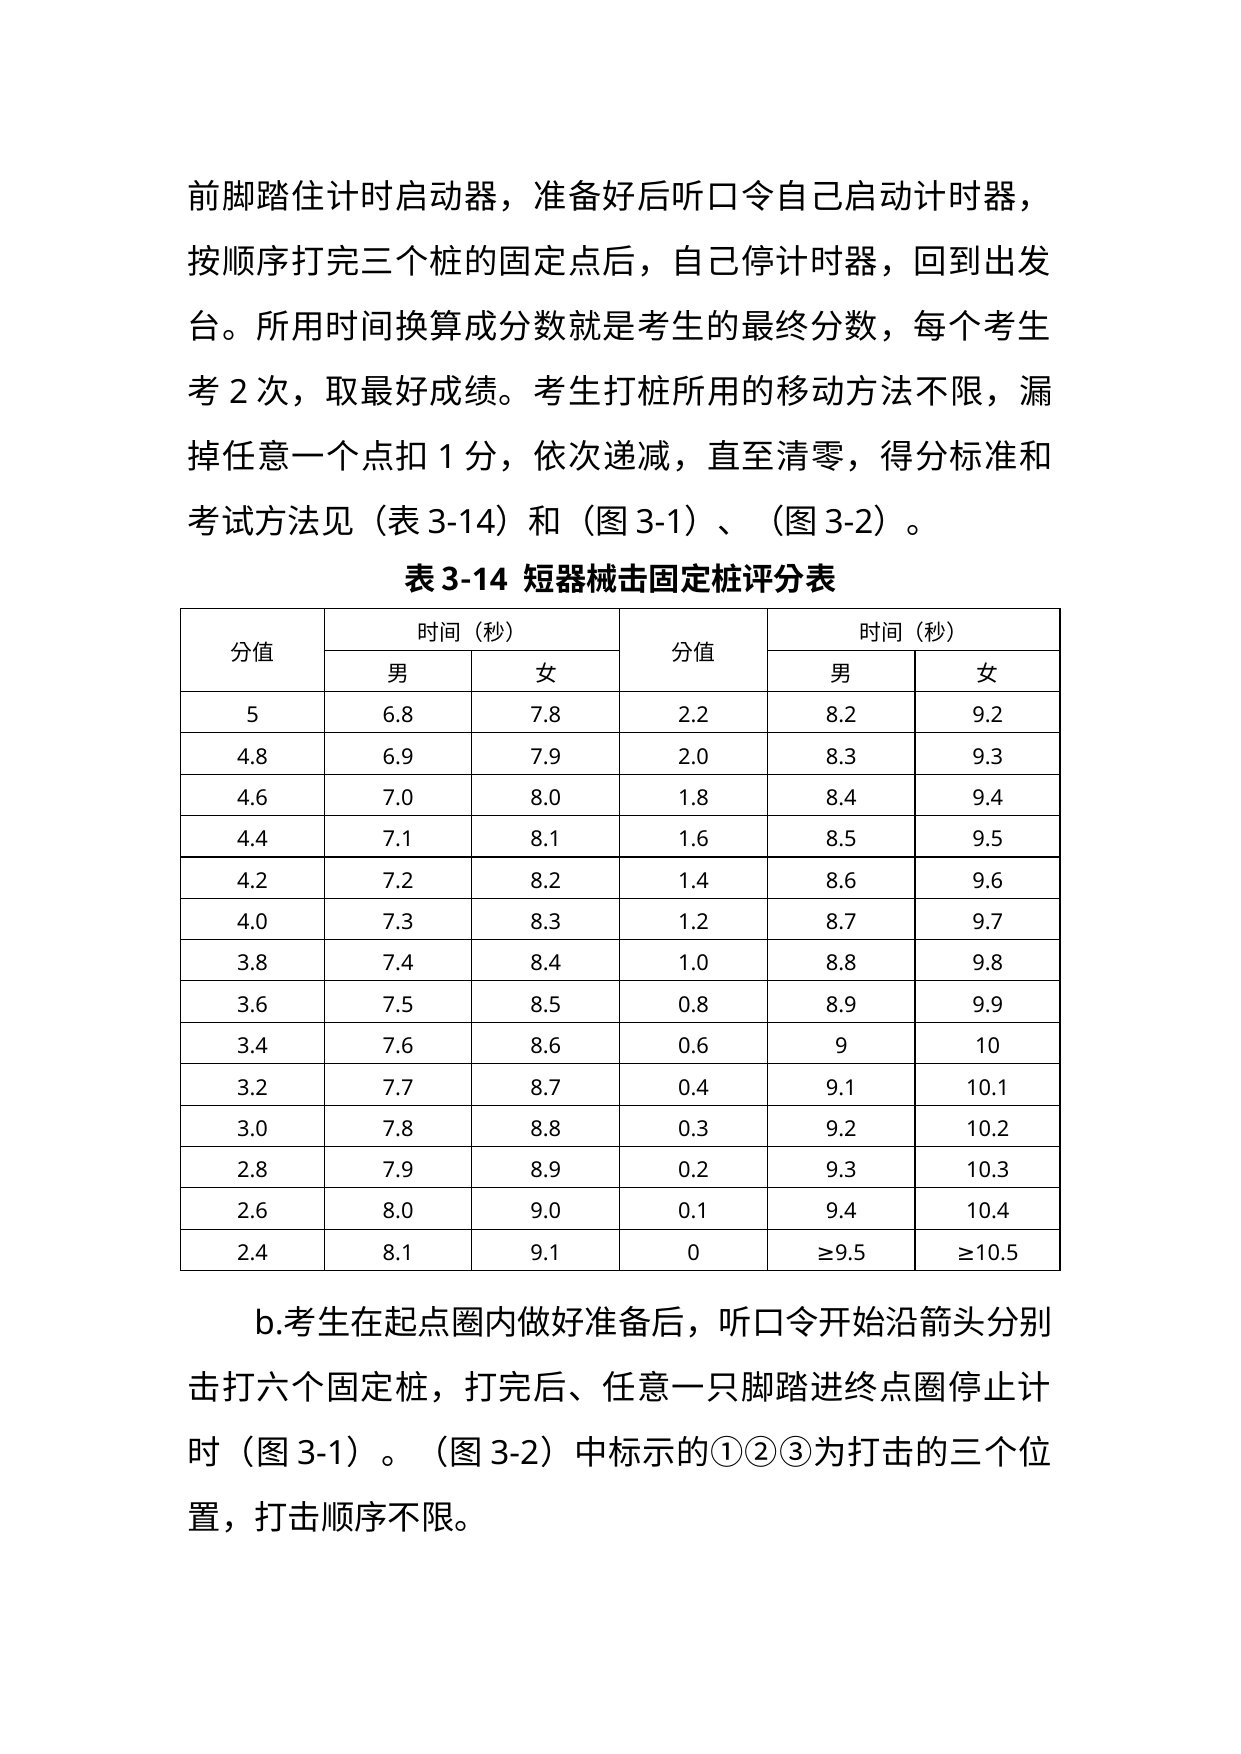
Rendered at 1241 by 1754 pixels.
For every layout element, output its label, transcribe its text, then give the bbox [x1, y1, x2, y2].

table_cell 9.2 [916, 692, 1059, 732]
table_cell 9.4 [916, 775, 1059, 815]
table_cell 7.9 [325, 1147, 471, 1187]
table_cell 9.2 [768, 1106, 914, 1146]
table_cell 2.0 [620, 733, 767, 774]
table_cell 8.5 [472, 981, 619, 1022]
table_cell 8.5 [768, 816, 914, 856]
table_cell 9.8 [916, 940, 1059, 980]
table_cell 9.9 [916, 981, 1059, 1022]
table_cell 6.8 [325, 692, 471, 732]
table_cell 8.9 [768, 981, 914, 1022]
table_cell 7.6 [325, 1023, 471, 1063]
table_cell 9 [768, 1023, 914, 1063]
table_cell 10.1 [916, 1064, 1059, 1104]
table_cell 2.2 [620, 692, 767, 732]
table_cell ≥9.5 [768, 1230, 914, 1270]
table_cell 0.4 [620, 1064, 767, 1104]
table_cell 8.4 [472, 940, 619, 980]
table_cell 9.0 [472, 1188, 619, 1228]
table_cell 9.3 [768, 1147, 914, 1187]
table_cell 男 [768, 651, 914, 691]
table_cell 7.5 [325, 981, 471, 1022]
table_cell 8.1 [325, 1230, 471, 1270]
table_cell 7.7 [325, 1064, 471, 1104]
table_cell 1.8 [620, 775, 767, 815]
table_cell 10.3 [916, 1147, 1059, 1187]
table_cell ≥10.5 [916, 1230, 1059, 1270]
table_cell 男 [325, 651, 471, 691]
table_cell 10.4 [916, 1188, 1059, 1228]
table_cell 8.1 [472, 816, 619, 856]
table_cell 分值 [181, 609, 324, 691]
table_cell 8.2 [472, 858, 619, 898]
table_cell 0.1 [620, 1188, 767, 1228]
table_cell 9.3 [916, 733, 1059, 774]
table_cell 8.9 [472, 1147, 619, 1187]
table_cell 3.0 [181, 1106, 324, 1146]
table_cell 8.7 [768, 899, 914, 939]
table_cell 8.0 [325, 1188, 471, 1228]
table_cell 4.4 [181, 816, 324, 856]
table_cell 0.6 [620, 1023, 767, 1063]
table_cell 2.4 [181, 1230, 324, 1270]
table_cell 7.9 [472, 733, 619, 774]
table_cell 9.6 [916, 858, 1059, 898]
table_cell 3.8 [181, 940, 324, 980]
table_cell 4.0 [181, 899, 324, 939]
table_cell 8.6 [768, 858, 914, 898]
table_cell 8.2 [768, 692, 914, 732]
table_cell 6.9 [325, 733, 471, 774]
table_cell 0.2 [620, 1147, 767, 1187]
table_cell 3.6 [181, 981, 324, 1022]
table_cell 8.4 [768, 775, 914, 815]
table_cell 10.2 [916, 1106, 1059, 1146]
table_cell 2.8 [181, 1147, 324, 1187]
table_cell 7.4 [325, 940, 471, 980]
table_cell 8.3 [472, 899, 619, 939]
table_cell 7.8 [472, 692, 619, 732]
table_cell 3.2 [181, 1064, 324, 1104]
table_cell 女 [472, 651, 619, 691]
table_cell 9.5 [916, 816, 1059, 856]
table_cell 1.4 [620, 858, 767, 898]
table_cell 10 [916, 1023, 1059, 1063]
table_cell 0 [620, 1230, 767, 1270]
table_cell 时间（秒） [325, 609, 619, 649]
table_cell 7.2 [325, 858, 471, 898]
table_cell 8.0 [472, 775, 619, 815]
table_cell 7.1 [325, 816, 471, 856]
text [187, 162, 1053, 552]
table_cell 8.8 [472, 1106, 619, 1146]
table_cell 7.0 [325, 775, 471, 815]
table_cell 时间（秒） [768, 609, 1059, 649]
table_cell 9.7 [916, 899, 1059, 939]
table_cell 分值 [620, 609, 767, 691]
table_cell 5 [181, 692, 324, 732]
table_cell 7.3 [325, 899, 471, 939]
table_cell 女 [916, 651, 1059, 691]
table_cell 9.4 [768, 1188, 914, 1228]
table_cell 4.2 [181, 858, 324, 898]
table_cell 9.1 [472, 1230, 619, 1270]
table_cell 1.0 [620, 940, 767, 980]
table_cell 8.8 [768, 940, 914, 980]
table_cell 4.6 [181, 775, 324, 815]
table_cell 0.8 [620, 981, 767, 1022]
table_cell 8.3 [768, 733, 914, 774]
text b.考生在起点圈内做好准备后，听口令开始沿箭头分别击打六个固定桩，打完后、任意一只脚踏进终点圈停止计时（图3-1）。（图3-2）中标示的①②③为打击的三个位置，打击顺序不限。 [187, 1288, 1053, 1548]
table_cell 2.6 [181, 1188, 324, 1228]
table_cell 9.1 [768, 1064, 914, 1104]
table_cell 4.8 [181, 733, 324, 774]
table_cell 0.3 [620, 1106, 767, 1146]
table_header 表3-14 短器械击固定桩评分表 [180, 552, 1060, 608]
table_cell 8.6 [472, 1023, 619, 1063]
table_cell 1.6 [620, 816, 767, 856]
table_cell 8.7 [472, 1064, 619, 1104]
table_cell 1.2 [620, 899, 767, 939]
table_cell 7.8 [325, 1106, 471, 1146]
table_cell 3.4 [181, 1023, 324, 1063]
